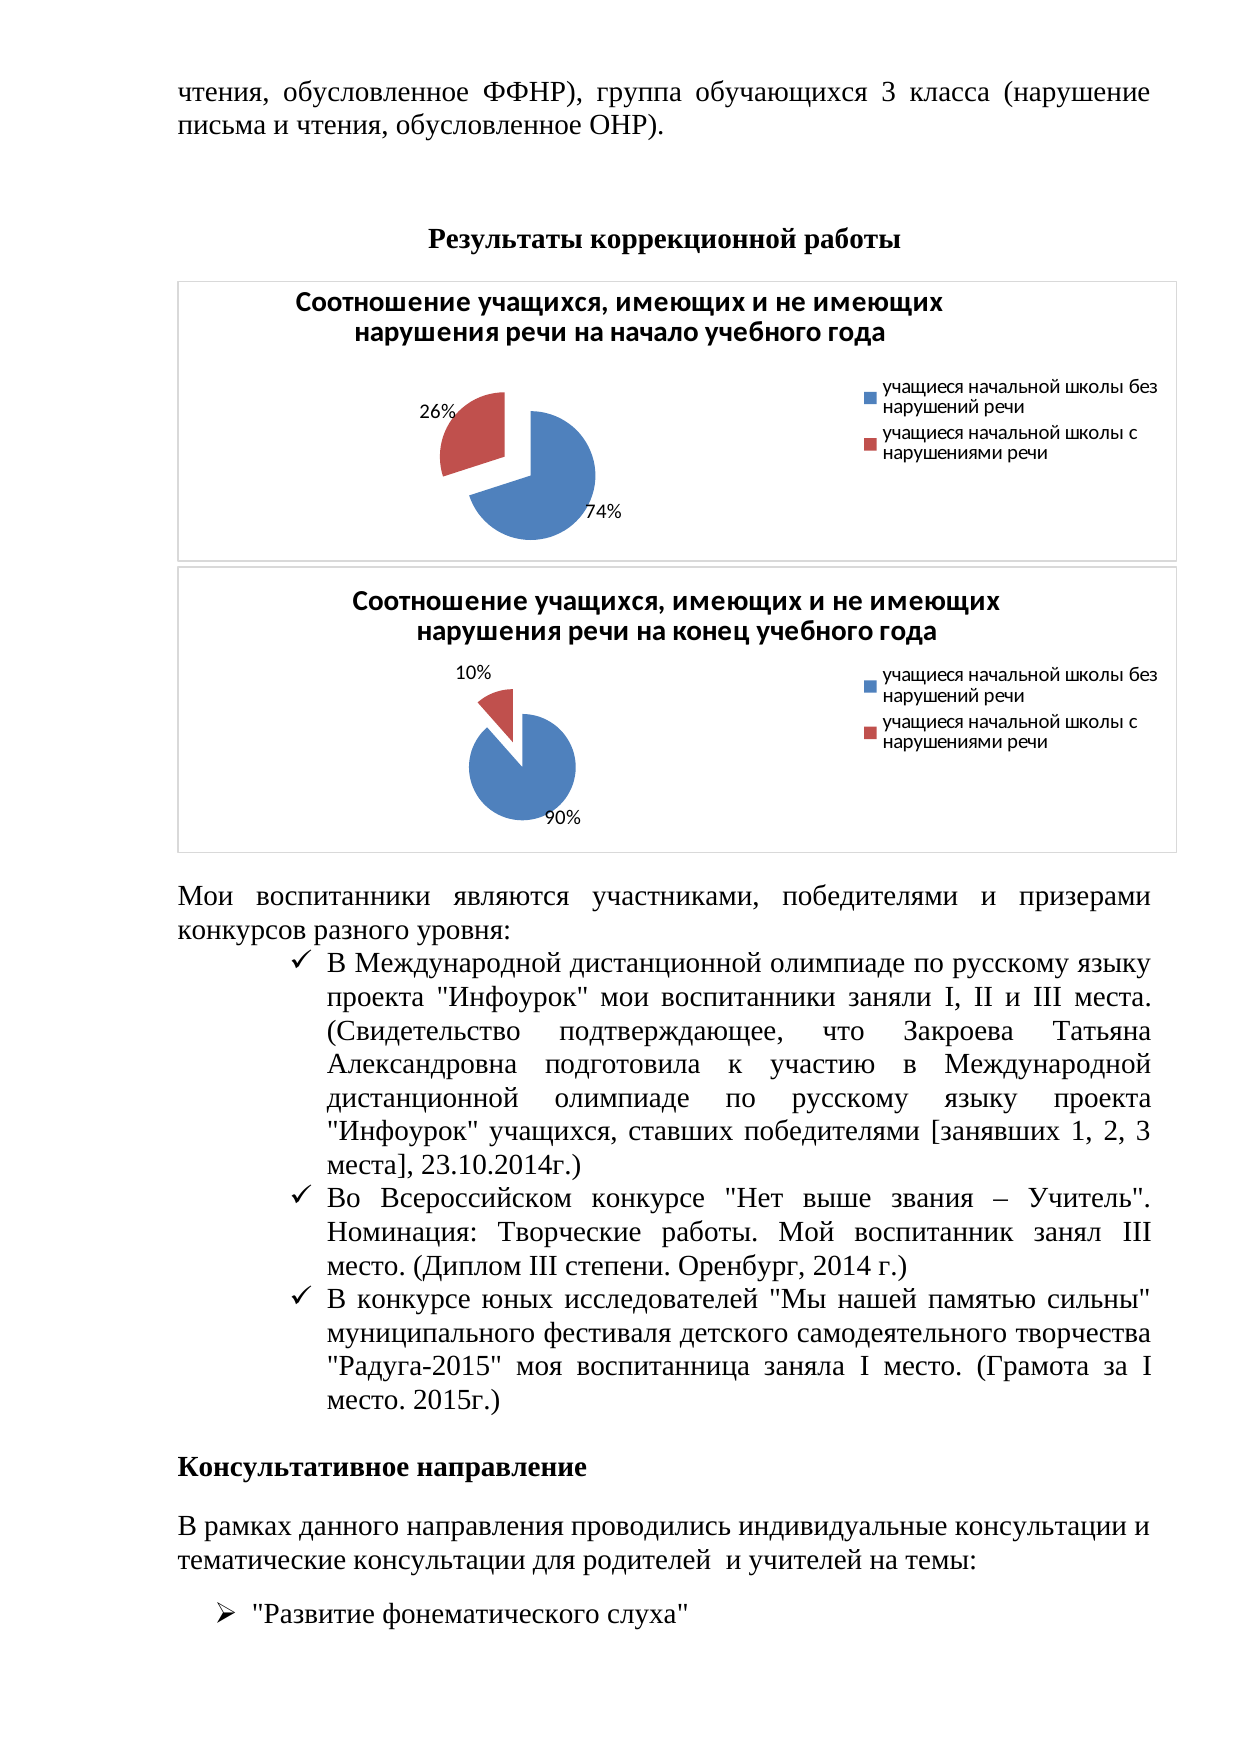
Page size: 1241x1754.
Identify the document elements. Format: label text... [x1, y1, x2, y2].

text Мои воспитанники являются участниками, победителями и призерами конкурсов разного уровня: [177, 878, 1152, 946]
text Консультативное направление [177, 1449, 1152, 1482]
list "Развитие фонематического слуха" [214, 1596, 1152, 1630]
list Во Всероссийском конкурсе "Нет выше звания – Учитель". Номинация: Творческие работы. Мой воспитанник занял III место. (Диплом III степени. Оренбург, 2014 г.) [289, 1180, 1152, 1281]
text В рамках данного направления проводились индивидуальные консультации и тематические консультации для родителей и учителей на темы: [177, 1508, 1152, 1575]
text Результаты коррекционной работы [177, 221, 1152, 255]
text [177, 74, 1152, 141]
list В Международной дистанционной олимпиаде по русскому языку проекта "Инфоурок" мои воспитанники заняли I, II и III места. (Свидетельство подтверждающее, что Закроева Татьяна Александровна подготовила к участию в Международной дистанционной олимпиаде по русскому языку проекта "Инфоурок" учащихся, ставших победителями [занявших 1, 2, 3 места], 23.10.2014г.) [289, 946, 1152, 1180]
list В конкурсе юных исследователей "Мы нашей памятью сильны" муниципального фестиваля детского самодеятельного творчества "Радуга-2015" моя воспитанница заняла I место. (Грамота за I место. 2015г.) [289, 1281, 1152, 1415]
